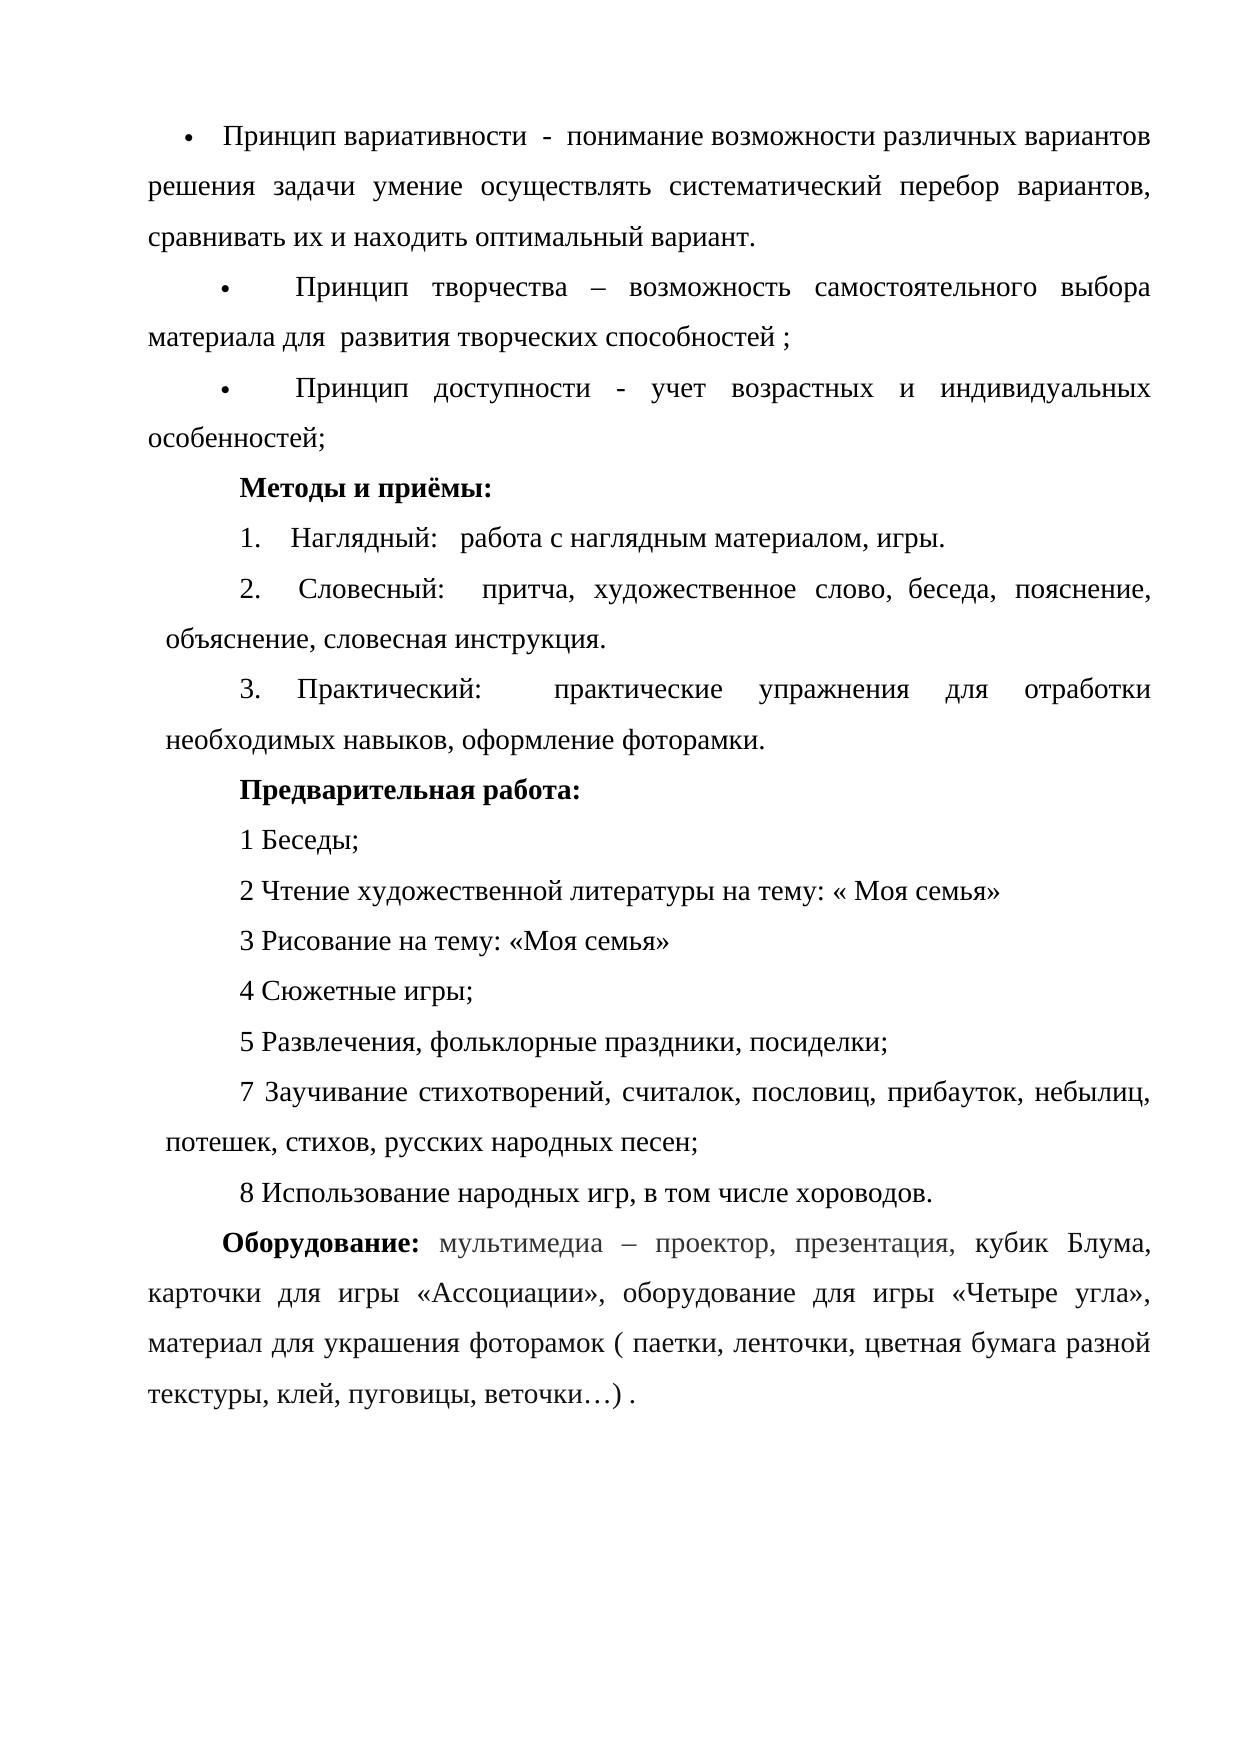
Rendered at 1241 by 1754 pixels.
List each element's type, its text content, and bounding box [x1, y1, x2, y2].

text 3. Практический: практические упражнения для отработки необходимых навыков, оформление фоторамки. [165, 672, 1152, 755]
text 5 Развлечения, фольклорные праздники, посиделки; [165, 1024, 1152, 1057]
text Оборудование: мультимедиа – проектор, презентация, кубик Блума, карточки для игры «Ассоциации», оборудование для игры «Четыре угла», материал для украшения фоторамок ( паетки, ленточки, цветная бумага разной текстуры, клей, пуговицы, веточки…) . [148, 1225, 1152, 1409]
list Принцип творчества – возможность самостоятельного выбора материала для развития творческих способностей ; [148, 269, 1152, 353]
text 2 Чтение художественной литературы на тему: « Моя семья» [165, 873, 1152, 906]
text 1 Беседы; [165, 822, 1152, 856]
text Предварительная работа: [165, 772, 1152, 806]
text 1. Наглядный: работа с наглядным материалом, игры. [165, 521, 1152, 554]
list Принцип доступности - учет возрастных и индивидуальных особенностей; [148, 370, 1152, 453]
list Принцип вариативности - понимание возможности различных вариантов решения задачи умение осуществлять систематический перебор вариантов, сравнивать их и находить оптимальный вариант. [148, 118, 1152, 252]
text 8 Использование народных игр, в том числе хороводов. [165, 1175, 1152, 1208]
text 3 Рисование на тему: «Моя семья» [165, 923, 1152, 957]
text 7 Заучивание стихотворений, считалок, пословиц, прибауток, небылиц, потешек, стихов, русских народных песен; [165, 1074, 1152, 1158]
text Методы и приёмы: [165, 470, 1152, 504]
text 2. Словесный: притча, художественное слово, беседа, пояснение, объяснение, словесная инструкция. [165, 571, 1152, 655]
text 4 Сюжетные игры; [165, 973, 1152, 1007]
